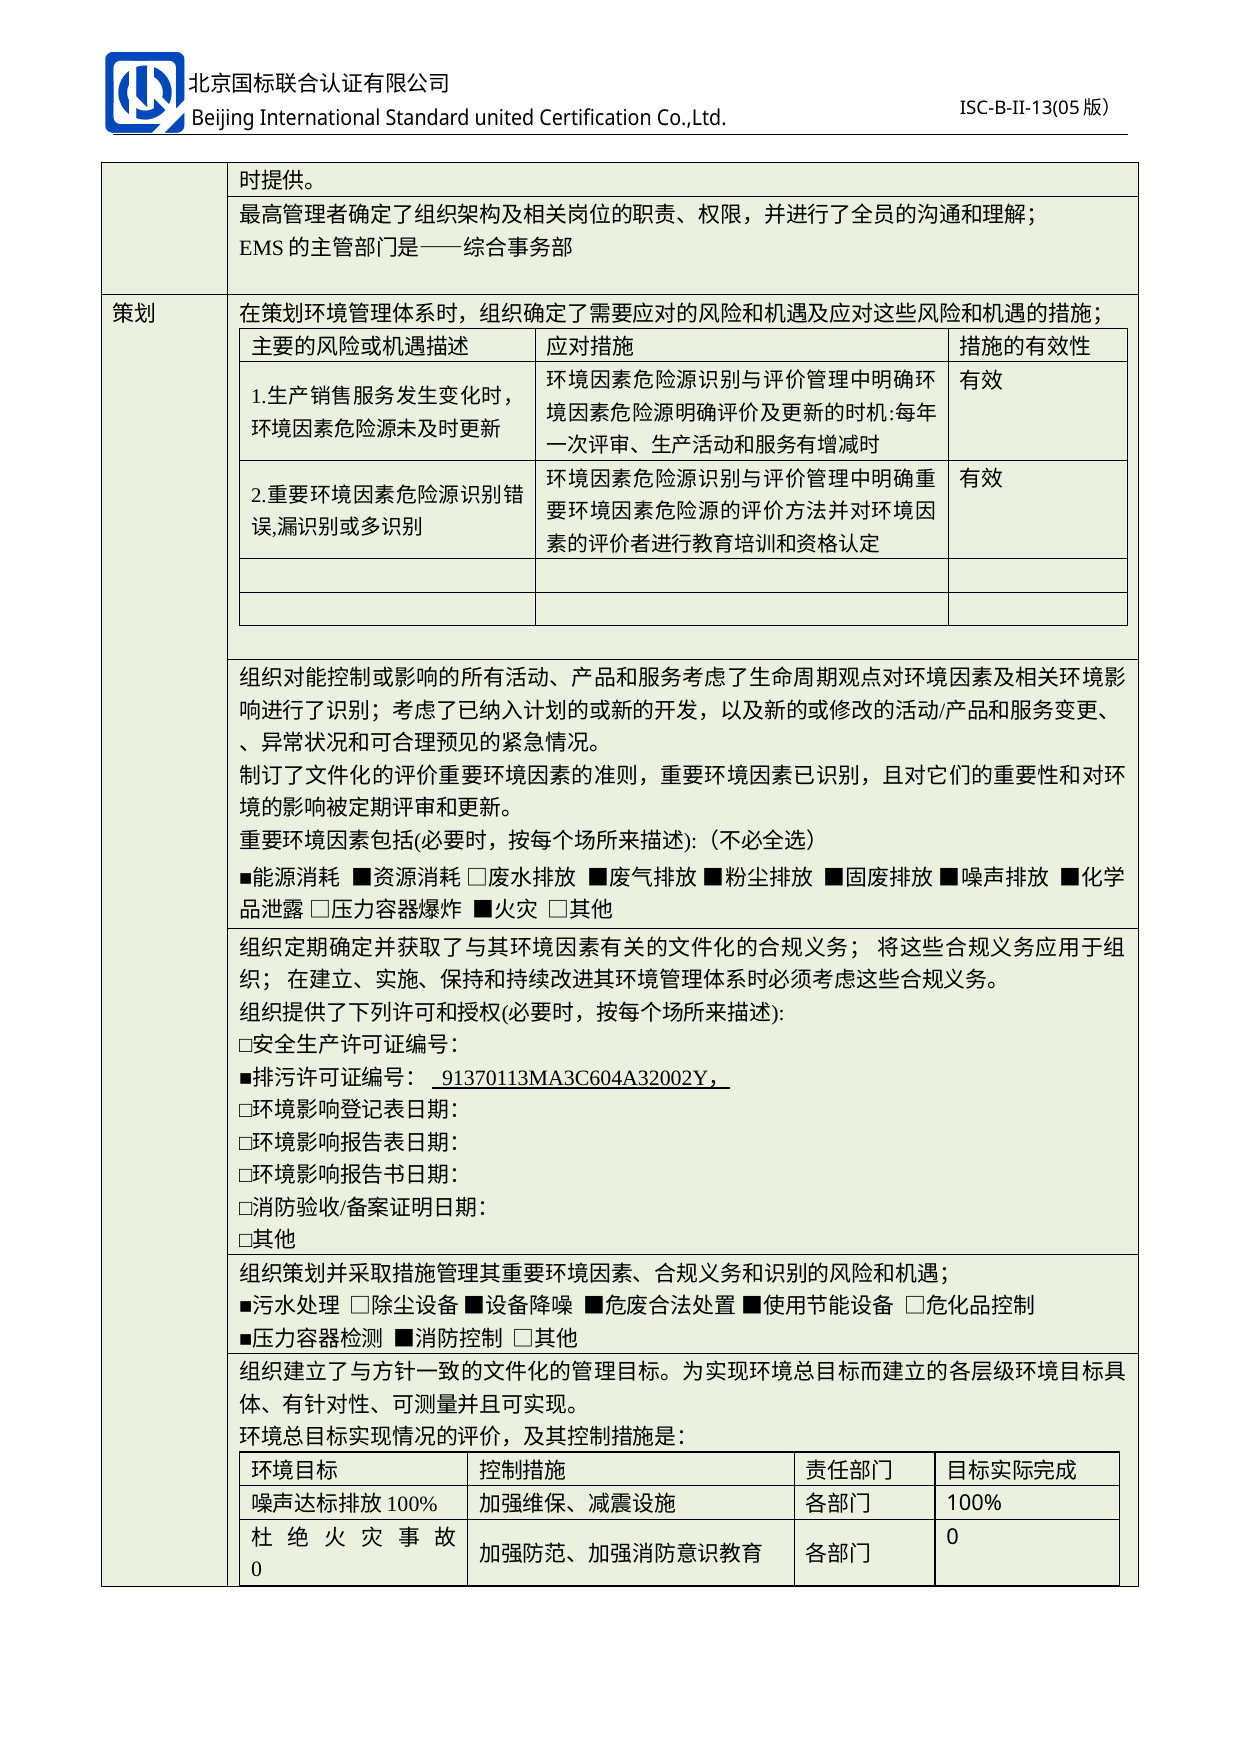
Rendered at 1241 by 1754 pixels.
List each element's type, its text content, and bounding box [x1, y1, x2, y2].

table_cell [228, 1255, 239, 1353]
picture [105, 52, 185, 133]
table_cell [795, 1520, 934, 1585]
table_cell 策划 [102, 295, 227, 1586]
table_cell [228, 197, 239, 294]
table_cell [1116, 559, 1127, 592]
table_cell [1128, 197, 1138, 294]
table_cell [936, 1520, 1119, 1585]
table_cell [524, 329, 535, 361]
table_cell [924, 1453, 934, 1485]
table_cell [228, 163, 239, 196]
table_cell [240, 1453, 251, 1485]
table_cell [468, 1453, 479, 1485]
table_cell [240, 1520, 467, 1585]
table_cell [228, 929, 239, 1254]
table_cell 在策划环境管理体系时，组织确定了需要应对的风险和机遇及应对这些风险和机遇的措施； [536, 461, 948, 558]
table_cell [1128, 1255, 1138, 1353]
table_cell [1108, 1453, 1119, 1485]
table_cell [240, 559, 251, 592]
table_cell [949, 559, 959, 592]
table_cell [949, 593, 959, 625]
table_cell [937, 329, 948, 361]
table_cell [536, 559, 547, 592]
table_cell 在策划环境管理体系时，组织确定了需要应对的风险和机遇及应对这些风险和机遇的措施； [949, 461, 1127, 558]
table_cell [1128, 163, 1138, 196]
table_cell 组织对能控制或影响的所有活动、产品和服务考虑了生命周期观点对环境因素及相关环境影响进行了识别；考虑了已纳入计划的或新的开发，以及新的或修改的活动/产品和服务变更、 、异常状况和可合理预见的紧急情况。 制订了文件化的评价重要环境因素的准则，重要环境因素已识别，且对它们的重要性和对环境的影响被定期评审和更新。 重要环境因素包括(必要时，按每个场所来描述):（不必全选） ■能源消耗 ■资源消耗 □废水排放 ■废气排放 ■粉尘排放 ■固废排放 ■噪声排放 ■化学品泄露 □压力容器爆炸 ■火灾 □其他 [228, 660, 1138, 928]
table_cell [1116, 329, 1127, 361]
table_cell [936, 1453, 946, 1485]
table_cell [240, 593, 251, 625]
table_cell 在策划环境管理体系时，组织确定了需要应对的风险和机遇及应对这些风险和机遇的措施； [949, 362, 1127, 460]
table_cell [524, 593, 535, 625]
table_cell 在策划环境管理体系时，组织确定了需要应对的风险和机遇及应对这些风险和机遇的措施； [240, 362, 535, 460]
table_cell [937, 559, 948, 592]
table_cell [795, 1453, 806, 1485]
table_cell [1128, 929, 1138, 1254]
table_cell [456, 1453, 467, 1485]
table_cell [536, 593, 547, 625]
table_cell 在策划环境管理体系时，组织确定了需要应对的风险和机遇及应对这些风险和机遇的措施； [240, 461, 535, 558]
table_cell 在策划环境管理体系时，组织确定了需要应对的风险和机遇及应对这些风险和机遇的措施； [536, 362, 948, 460]
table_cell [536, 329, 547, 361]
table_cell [1120, 1354, 1138, 1586]
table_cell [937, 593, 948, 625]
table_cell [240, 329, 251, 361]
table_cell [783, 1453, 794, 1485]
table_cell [468, 1520, 794, 1585]
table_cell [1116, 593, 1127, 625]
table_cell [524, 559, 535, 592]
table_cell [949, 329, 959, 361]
